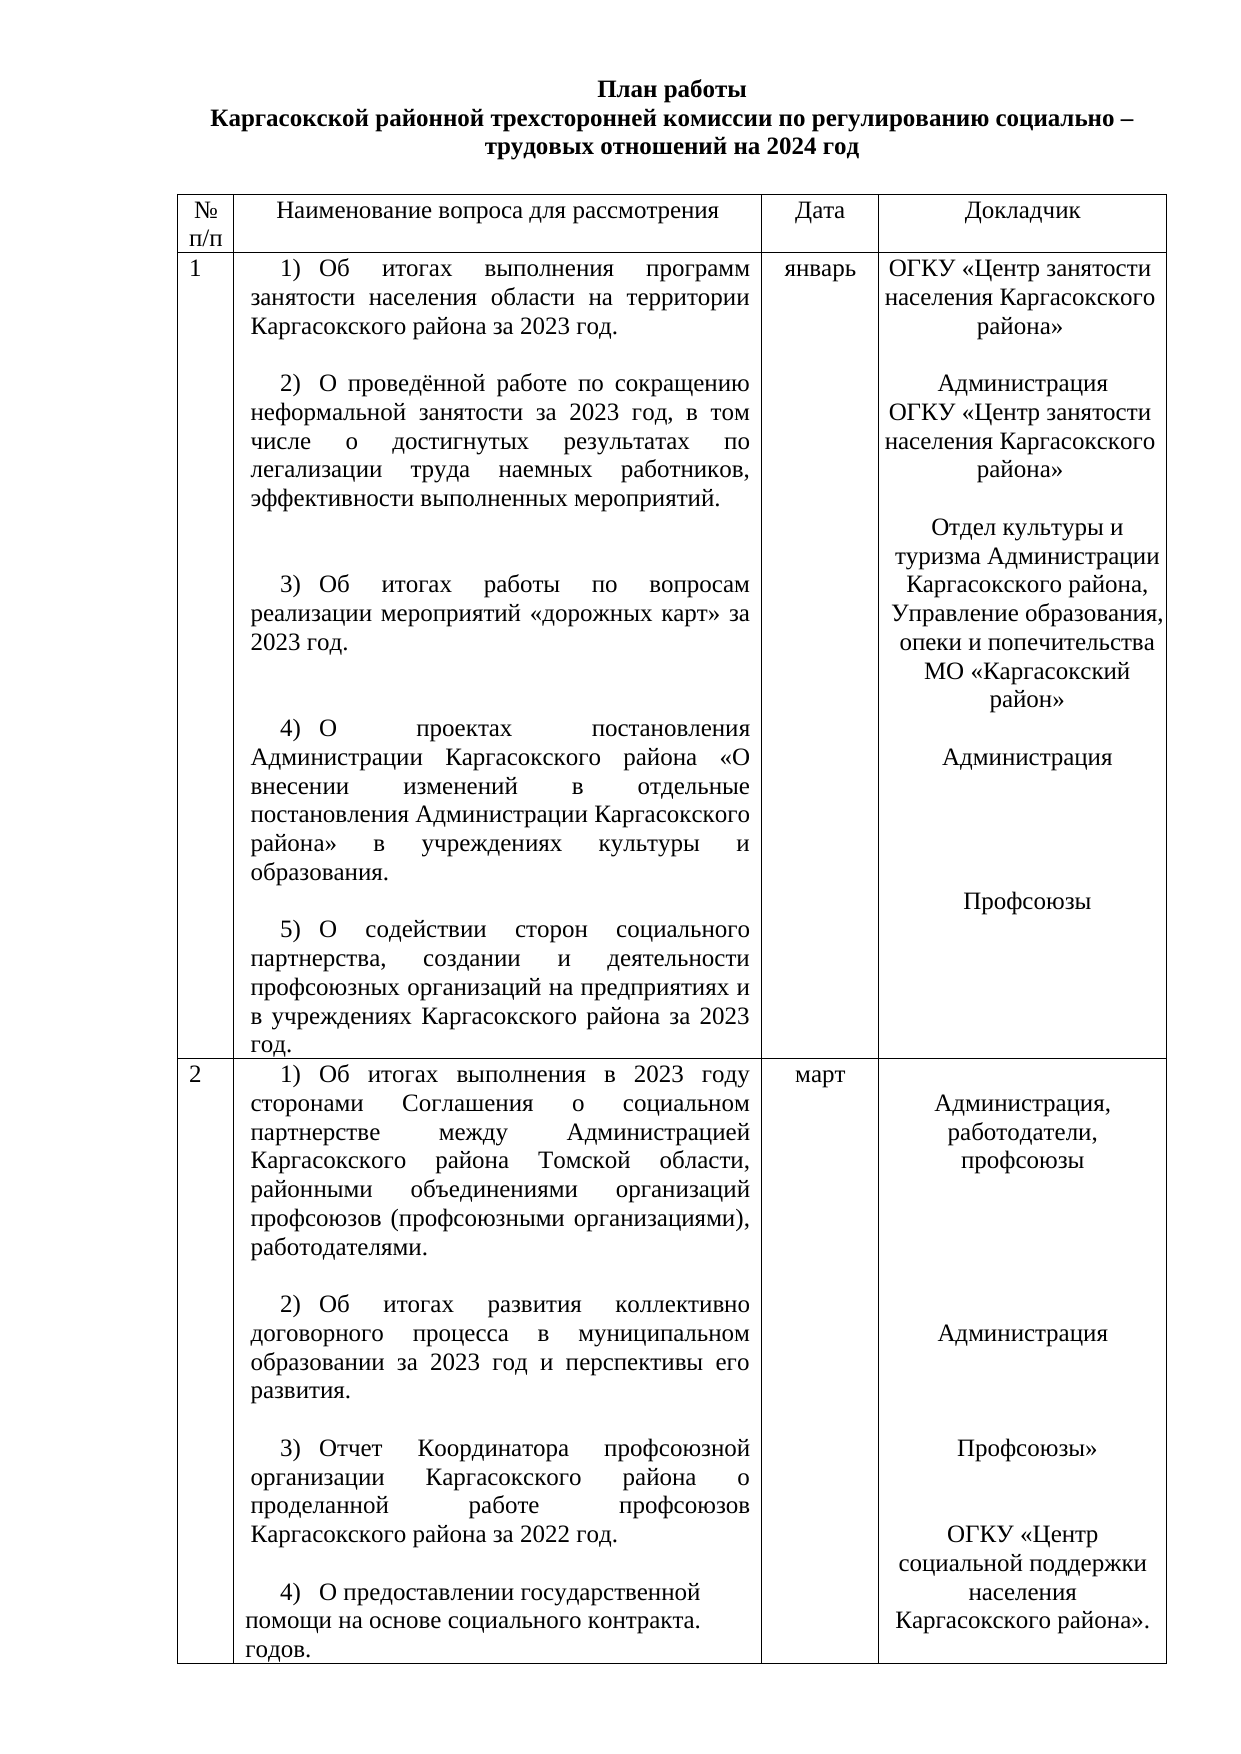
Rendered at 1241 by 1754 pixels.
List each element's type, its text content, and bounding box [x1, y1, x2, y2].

table_cell 1 [178, 253, 233, 1058]
table_cell 2 [178, 1059, 233, 1663]
table_cell ОГКУ «Центр занятости населения Каргасокского района» Администрация ОГКУ «Центр занятости населения Каргасокского района» Отдел культуры и туризма Администрации Каргасокского района, Управление образования, опеки и попечительства МО «Каргасокский район» Администрация Профсоюзы [879, 253, 1166, 1058]
table_header Дата [762, 195, 878, 252]
text Каргасокской районной трехсторонней комиссии по регулированию социально – трудовых отношений на 2024 год [177, 103, 1167, 160]
table_header Наименование вопроса для рассмотрения [234, 195, 761, 252]
table_header Докладчик [879, 195, 1166, 252]
table_cell Об итогах выполнения в 2023 году сторонами Соглашения о социальном партнерстве между Администрацией Каргасокского района Томской области, районными объединениями организаций профсоюзов (профсоюзными организациями), работодателями. Об итогах развития коллективно договорного процесса в муниципальном образовании за 2023 год и перспективы его развития. Отчет Координатора профсоюзной организации Каргасокского района о проделанной работе профсоюзов Каргасокского района за 2022 год. О предоставлении государственной помощи на основе социального контракта. годов. [234, 1059, 761, 1663]
table_cell январь [762, 253, 878, 1058]
table_header № п/п [178, 195, 233, 252]
text План работы [177, 74, 1167, 103]
table_cell март [762, 1059, 878, 1663]
table_cell Администрация, работодатели, профсоюзы Администрация Профсоюзы» ОГКУ «Центр социальной поддержки населения Каргасокского района». [879, 1059, 1166, 1663]
table_cell Об итогах выполнения программ занятости населения области на территории Каргасокского района за 2023 год. О проведённой работе по сокращению неформальной занятости за 2023 год, в том числе о достигнутых результатах по легализации труда наемных работников, эффективности выполненных мероприятий. Об итогах работы по вопросам реализации мероприятий «дорожных карт» за 2023 год. О проектах постановления Администрации Каргасокского района «О внесении изменений в отдельные постановления Администрации Каргасокского района» в учреждениях культуры и образования. О содействии сторон социального партнерства, создании и деятельности профсоюзных организаций на предприятиях и в учреждениях Каргасокского района за 2023 год. [234, 253, 761, 1058]
